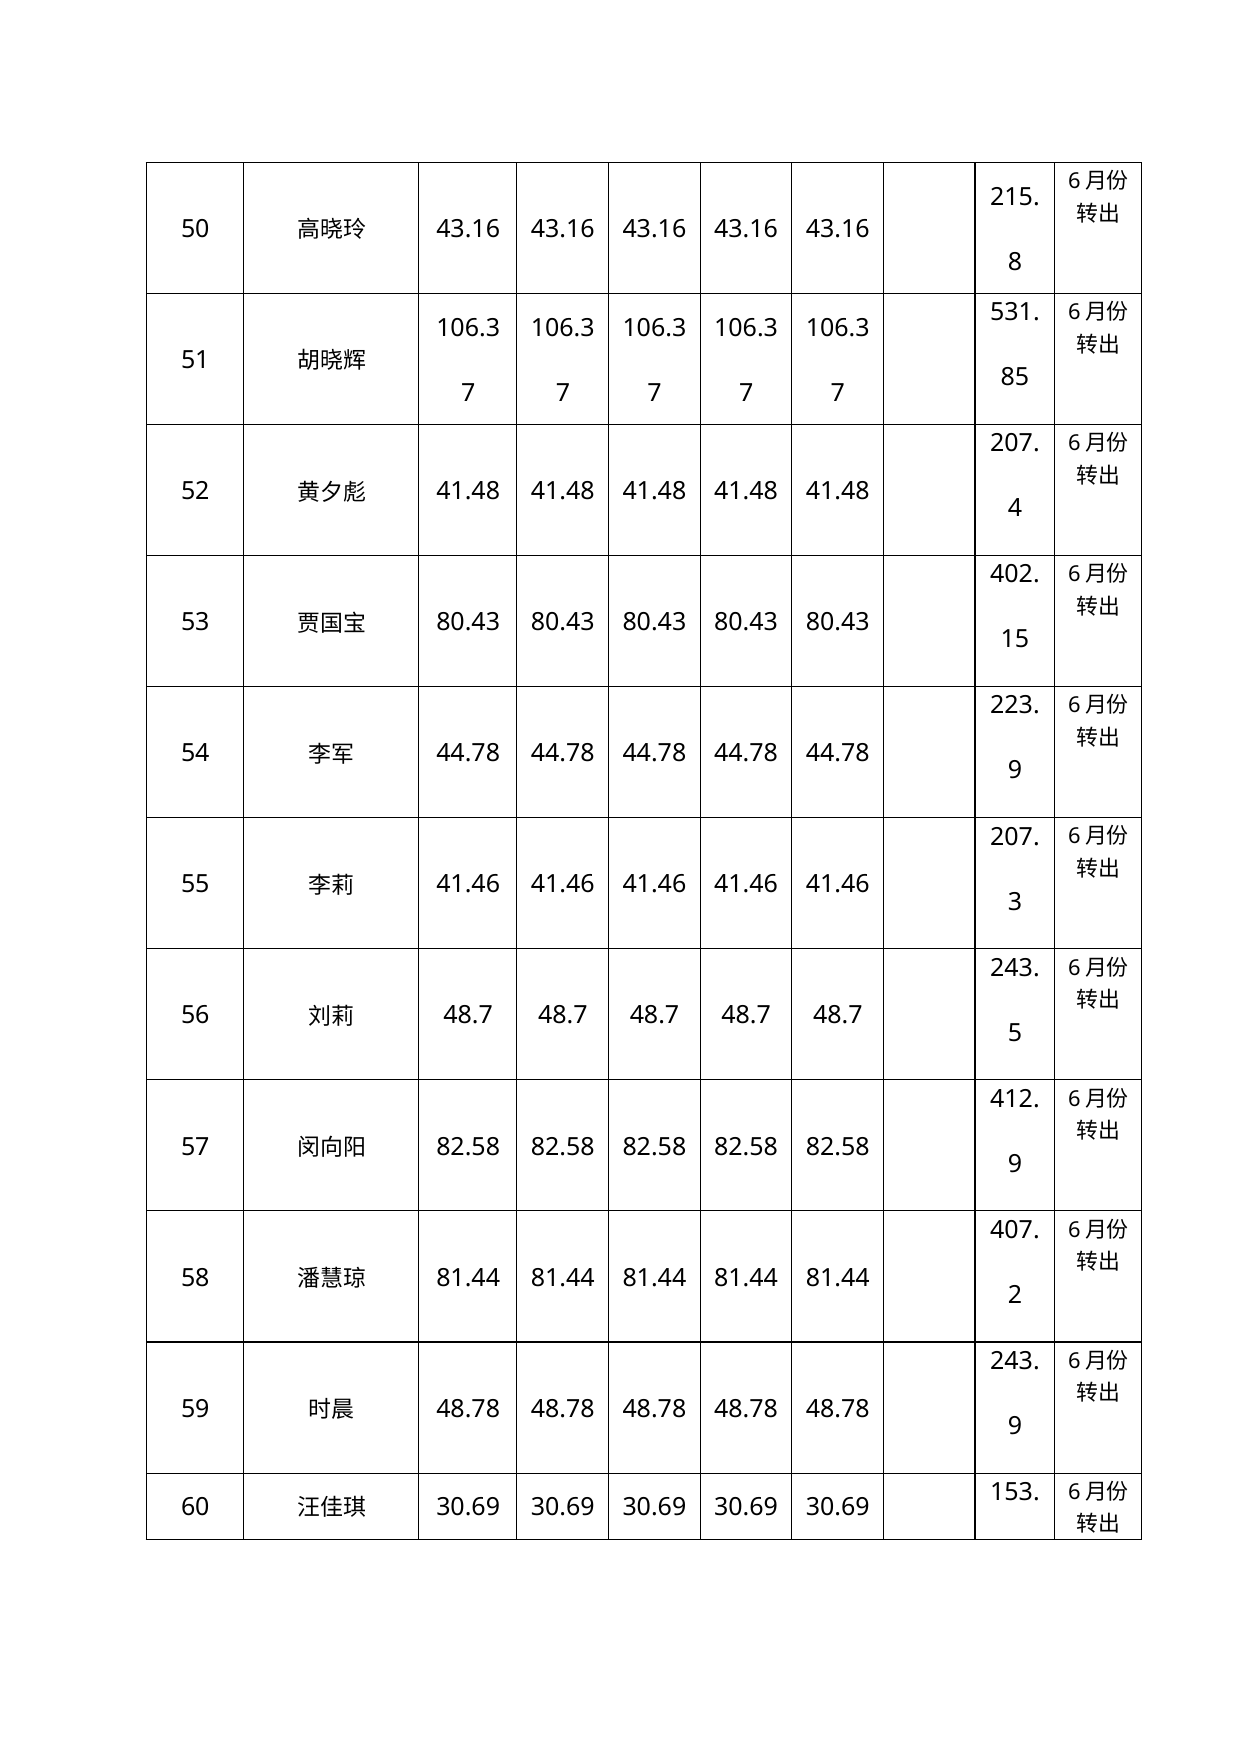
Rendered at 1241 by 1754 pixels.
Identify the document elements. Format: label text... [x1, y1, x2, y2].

table_cell 44.78 [609, 687, 700, 817]
table_cell 82.58 [792, 1080, 883, 1210]
table_cell 59 [147, 1343, 243, 1472]
table_cell [884, 687, 974, 817]
table_cell [884, 818, 974, 948]
table_cell 80.43 [792, 556, 883, 686]
table_cell [884, 1211, 974, 1341]
table_cell 44.78 [701, 687, 791, 817]
table_cell 41.48 [517, 425, 608, 555]
table_cell 41.46 [792, 818, 883, 948]
table_cell 30.69 [792, 1474, 883, 1538]
table_cell 6月份转出 [1055, 556, 1141, 686]
table_cell 6月份转出 [1055, 294, 1141, 424]
table_cell 时晨 [244, 1343, 418, 1472]
table_cell 81.44 [701, 1211, 791, 1341]
table_cell 黄夕彪 [244, 425, 418, 555]
table_cell 407.2 [976, 1211, 1054, 1341]
table_cell [884, 294, 974, 424]
table_cell 48.7 [701, 949, 791, 1079]
table_cell 6月份转出 [1055, 163, 1141, 293]
table_cell 6月份转出 [1055, 425, 1141, 555]
table_cell [884, 1080, 974, 1210]
table_cell 贾国宝 [244, 556, 418, 686]
table_cell 41.48 [609, 425, 700, 555]
table_cell 81.44 [517, 1211, 608, 1341]
table_cell 81.44 [609, 1211, 700, 1341]
table_cell 41.46 [701, 818, 791, 948]
table_cell 106.37 [419, 294, 516, 424]
table_cell 48.78 [701, 1343, 791, 1472]
table_cell 41.46 [419, 818, 516, 948]
table_cell 51 [147, 294, 243, 424]
table_cell 41.48 [419, 425, 516, 555]
table_cell 刘莉 [244, 949, 418, 1079]
table_cell 44.78 [792, 687, 883, 817]
table_cell 82.58 [609, 1080, 700, 1210]
table_cell 53 [147, 556, 243, 686]
table_cell 6月份转出 [1055, 1080, 1141, 1210]
table_cell 54 [147, 687, 243, 817]
table_cell 高晓玲 [244, 163, 418, 293]
table_cell 402.15 [976, 556, 1054, 686]
table_cell 80.43 [609, 556, 700, 686]
table_cell 215.8 [976, 163, 1054, 293]
table_cell 243.9 [976, 1343, 1054, 1472]
table_cell 81.44 [419, 1211, 516, 1341]
table_cell [884, 425, 974, 555]
table_cell 223.9 [976, 687, 1054, 817]
table_cell 41.46 [609, 818, 700, 948]
table_cell 52 [147, 425, 243, 555]
table_cell 汪佳琪 [244, 1474, 418, 1538]
table_cell 6月份转出 [1055, 818, 1141, 948]
table_cell 6月份转出 [1055, 1343, 1141, 1472]
table_cell 82.58 [701, 1080, 791, 1210]
table_cell [884, 163, 974, 293]
table_cell 30.69 [701, 1474, 791, 1538]
table_cell 82.58 [419, 1080, 516, 1210]
table_cell [884, 1474, 974, 1538]
table_cell 6月份转出 [1055, 687, 1141, 817]
table_cell 412.9 [976, 1080, 1054, 1210]
table_cell 207.3 [976, 818, 1054, 948]
table_cell 48.78 [609, 1343, 700, 1472]
table_cell 30.69 [609, 1474, 700, 1538]
table_cell 106.37 [609, 294, 700, 424]
table_cell 闵向阳 [244, 1080, 418, 1210]
table_cell 48.7 [792, 949, 883, 1079]
table_cell 80.43 [701, 556, 791, 686]
table_cell 43.16 [609, 163, 700, 293]
table_cell [884, 1343, 974, 1472]
table_cell 李莉 [244, 818, 418, 948]
table_cell 207.4 [976, 425, 1054, 555]
table_cell 56 [147, 949, 243, 1079]
table_cell 153.45 [976, 1474, 1054, 1538]
table_cell 48.7 [609, 949, 700, 1079]
table_cell 44.78 [517, 687, 608, 817]
table_cell 106.37 [792, 294, 883, 424]
table_cell 48.78 [419, 1343, 516, 1472]
table_cell 43.16 [517, 163, 608, 293]
table_cell 106.37 [701, 294, 791, 424]
table_cell 81.44 [792, 1211, 883, 1341]
table_cell 58 [147, 1211, 243, 1341]
table_cell 48.78 [517, 1343, 608, 1472]
table_cell [884, 949, 974, 1079]
table_cell 60 [147, 1474, 243, 1538]
table_cell 43.16 [701, 163, 791, 293]
table_cell 41.48 [792, 425, 883, 555]
table_cell 80.43 [419, 556, 516, 686]
table_cell 44.78 [419, 687, 516, 817]
table_cell 80.43 [517, 556, 608, 686]
table_cell 82.58 [517, 1080, 608, 1210]
table_cell 胡晓辉 [244, 294, 418, 424]
table_cell 106.37 [517, 294, 608, 424]
table_cell 30.69 [419, 1474, 516, 1538]
table_cell 41.48 [701, 425, 791, 555]
table_cell 李军 [244, 687, 418, 817]
table_cell 43.16 [419, 163, 516, 293]
table_cell 6月份转出 [1055, 1211, 1141, 1341]
table_cell 6月份转出 [1055, 1474, 1141, 1538]
table_cell 57 [147, 1080, 243, 1210]
table_cell 48.7 [419, 949, 516, 1079]
table_cell 6月份转出 [1055, 949, 1141, 1079]
table_cell 30.69 [517, 1474, 608, 1538]
table_cell 48.7 [517, 949, 608, 1079]
table_cell 243.5 [976, 949, 1054, 1079]
table_cell 43.16 [792, 163, 883, 293]
table_cell 55 [147, 818, 243, 948]
table_cell [884, 556, 974, 686]
table_cell 48.78 [792, 1343, 883, 1472]
table_cell 531.85 [976, 294, 1054, 424]
table_cell 50 [147, 163, 243, 293]
table_cell 41.46 [517, 818, 608, 948]
table_cell 潘慧琼 [244, 1211, 418, 1341]
